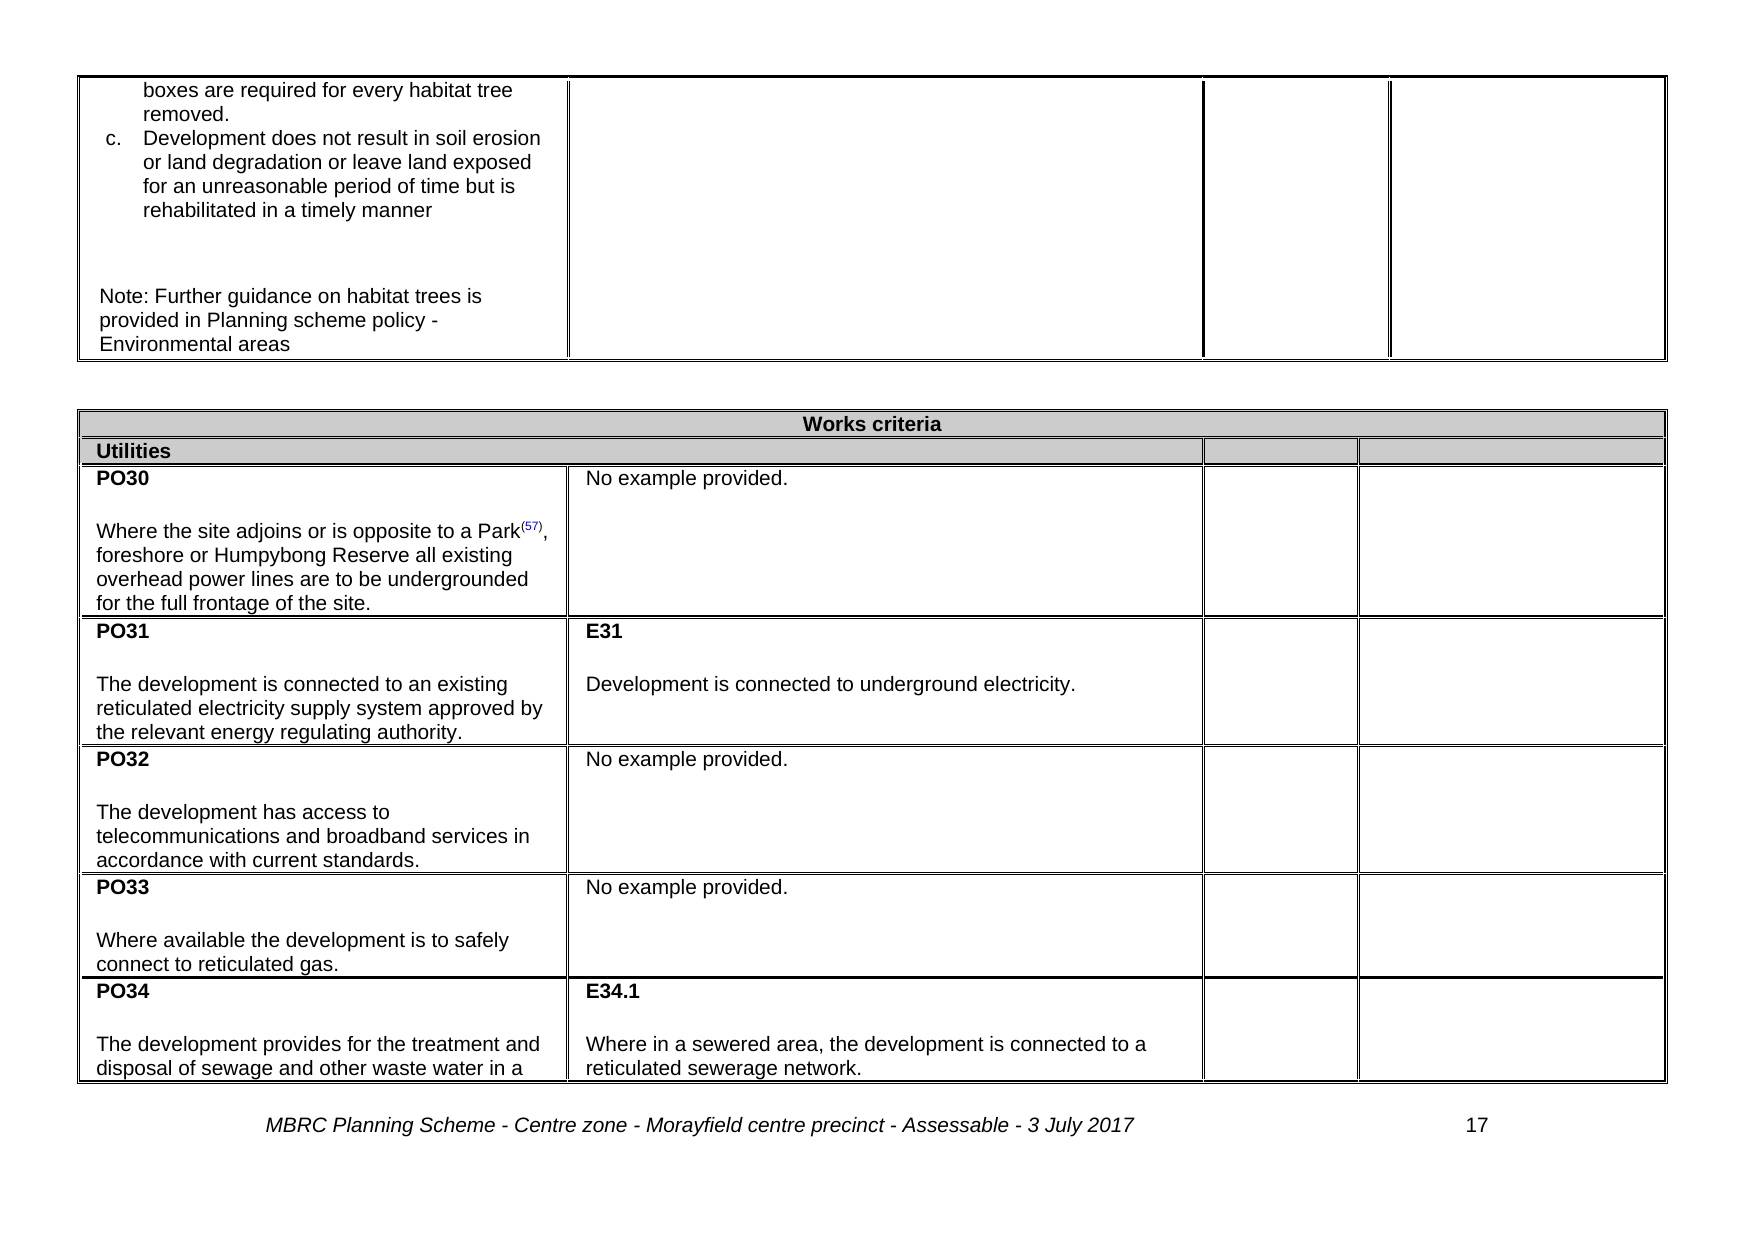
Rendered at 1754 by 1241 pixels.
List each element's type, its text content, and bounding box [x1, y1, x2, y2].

table_cell [1359, 872, 1666, 976]
table_cell [1205, 619, 1357, 743]
table_cell [1204, 979, 1359, 1080]
table_cell PO32 The development has access to telecommunications and broadband services in accordance with current standards. [80, 744, 566, 872]
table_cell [80, 976, 568, 1080]
table_cell [1360, 463, 1665, 615]
table_header Works criteria [80, 412, 1664, 436]
table_cell [1203, 77, 1390, 358]
table_cell E31 Development is connected to underground electricity. [569, 619, 1202, 743]
table_cell [1205, 439, 1357, 463]
table_cell [1360, 615, 1665, 743]
table_cell Utilities [78, 436, 1204, 463]
table_cell [1359, 976, 1664, 1080]
table_cell [1205, 875, 1357, 976]
table_cell No example provided. [569, 875, 1202, 976]
table_cell PO30 Where the site adjoins or is opposite to a Park(57), foreshore or Humpybong Reserve all existing overhead power lines are to be undergrounded for the full frontage of the site. [80, 463, 566, 615]
table_cell [1360, 744, 1665, 872]
table_cell PO33 Where available the development is to safely connect to reticulated gas. [78, 872, 568, 976]
table_cell No example provided. [569, 747, 1202, 872]
table_cell [1390, 78, 1664, 358]
table_cell PO31 The development is connected to an existing reticulated electricity supply system approved by the relevant energy regulating authority. [80, 615, 566, 743]
table_cell [1359, 436, 1666, 463]
table_cell No example provided. [569, 467, 1202, 615]
table_cell E34.1 Where in a sewered area, the development is connected to a reticulated sewerage network. [568, 979, 1204, 1080]
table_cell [80, 78, 569, 358]
table_cell [1205, 467, 1357, 615]
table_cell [569, 77, 1203, 358]
table_cell [1205, 747, 1357, 872]
